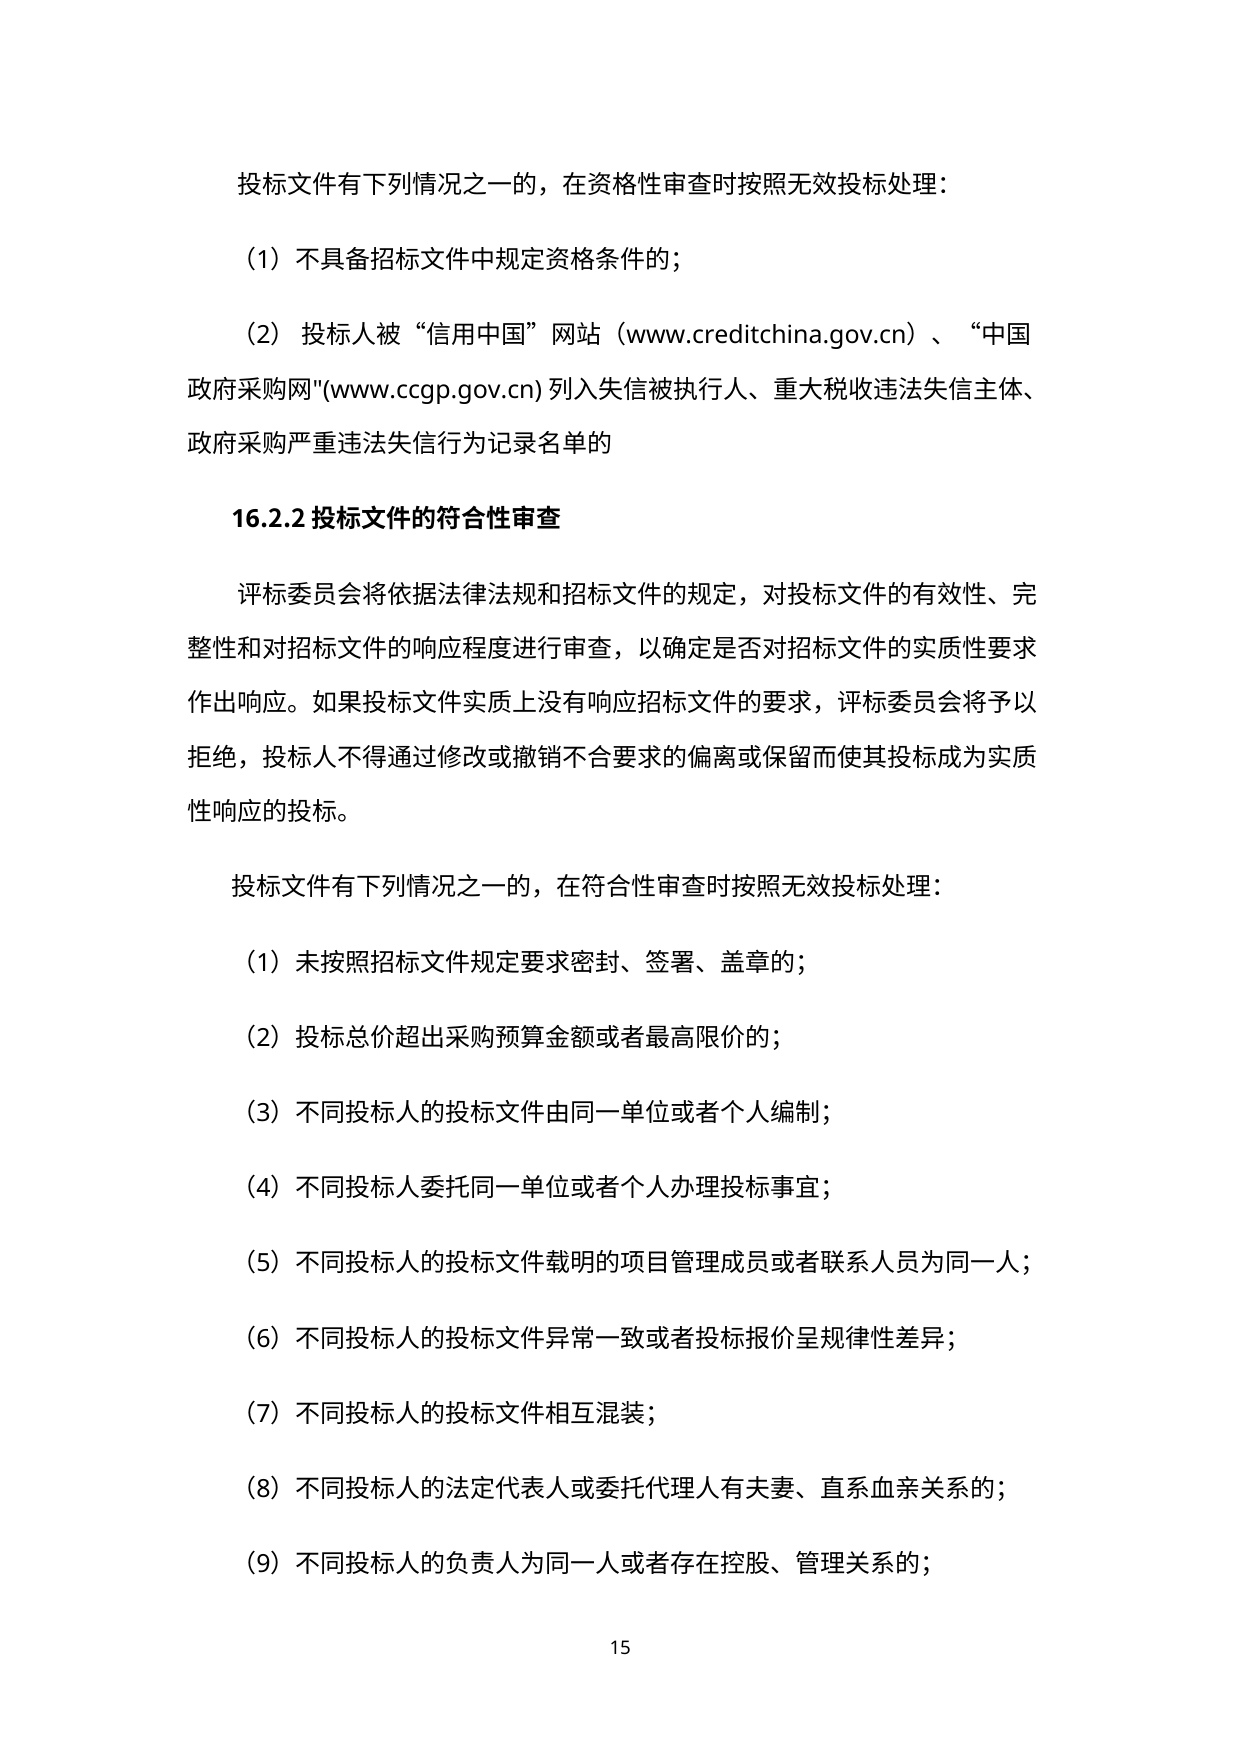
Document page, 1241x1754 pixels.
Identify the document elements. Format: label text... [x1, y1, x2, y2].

text （8）不同投标人的法定代表人或委托代理人有夫妻、直系血亲关系的； [187, 1468, 1053, 1505]
text 投标文件有下列情况之一的，在资格性审查时按照无效投标处理： [187, 164, 1053, 201]
text 评标委员会将依据法律法规和招标文件的规定，对投标文件的有效性、完整性和对招标文件的响应程度进行审查，以确定是否对招标文件的实质性要求作出响应。如果投标文件实质上没有响应招标文件的要求，评标委员会将予以拒绝，投标人不得通过修改或撤销不合要求的偏离或保留而使其投标成为实质性响应的投标。 [187, 574, 1053, 828]
text （6）不同投标人的投标文件异常一致或者投标报价呈规律性差异； [187, 1318, 1053, 1354]
text （4）不同投标人委托同一单位或者个人办理投标事宜； [187, 1168, 1053, 1204]
text （7）不同投标人的投标文件相互混装； [187, 1393, 1053, 1429]
text （5）不同投标人的投标文件载明的项目管理成员或者联系人员为同一人； [187, 1243, 1053, 1279]
text 投标文件有下列情况之一的，在符合性审查时按照无效投标处理： [187, 867, 1053, 903]
text （9）不同投标人的负责人为同一人或者存在控股、管理关系的； [187, 1544, 1053, 1580]
text （1）未按照招标文件规定要求密封、签署、盖章的； [187, 942, 1053, 978]
text （2）投标总价超出采购预算金额或者最高限价的； [187, 1017, 1053, 1053]
text （2） 投标人被“信用中国”网站（www.creditchina.gov.cn）、“中国政府采购网"(www.ccgp.gov.cn) 列入失信被执行人、重大税收违法失信主体、政府采购严重违法失信行为记录名单的 [187, 315, 1053, 460]
text （1）不具备招标文件中规定资格条件的； [187, 240, 1053, 276]
text （3）不同投标人的投标文件由同一单位或者个人编制； [187, 1092, 1053, 1129]
text 16.2.2 投标文件的符合性审查 [187, 499, 1053, 535]
